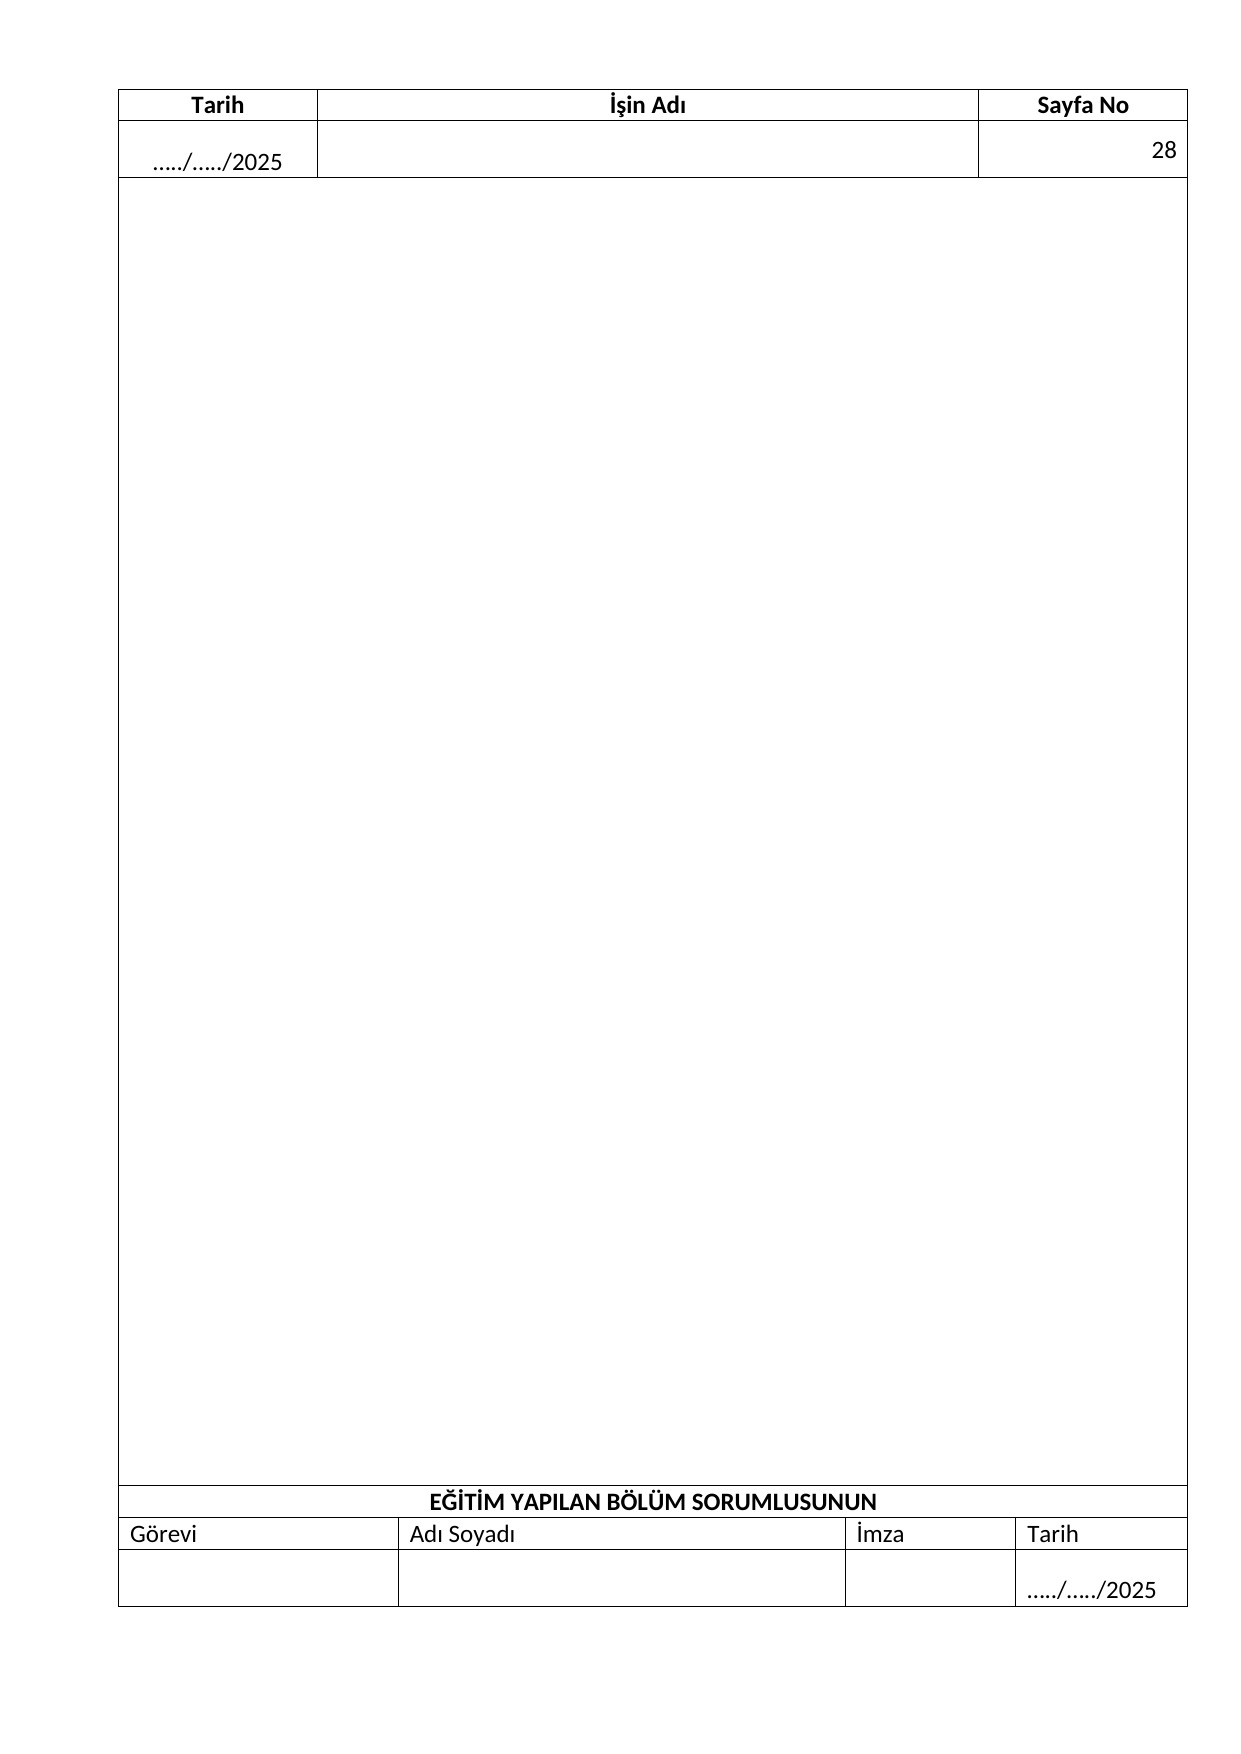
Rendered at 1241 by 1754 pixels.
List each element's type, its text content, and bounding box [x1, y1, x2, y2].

table_cell …../…../2025 [1016, 1550, 1187, 1606]
table_cell İmza [846, 1518, 1015, 1548]
table_cell [119, 1550, 398, 1606]
table_cell Görevi [119, 1518, 398, 1548]
table_cell [318, 121, 978, 177]
table_cell Adı Soyadı [399, 1518, 845, 1548]
table_header Tarih [119, 90, 317, 120]
table_cell Tarih [1016, 1518, 1187, 1548]
table_header İşin Adı [318, 90, 978, 120]
table_cell …../…../2025 [119, 121, 317, 177]
table_cell [846, 1550, 1015, 1606]
table_header Sayfa No [979, 90, 1187, 120]
table_cell 28 [979, 121, 1187, 177]
table_cell [399, 1550, 845, 1606]
table_cell EĞİTİM YAPILAN BÖLÜM SORUMLUSUNUN [119, 1486, 1187, 1517]
table_cell [119, 178, 1187, 1485]
